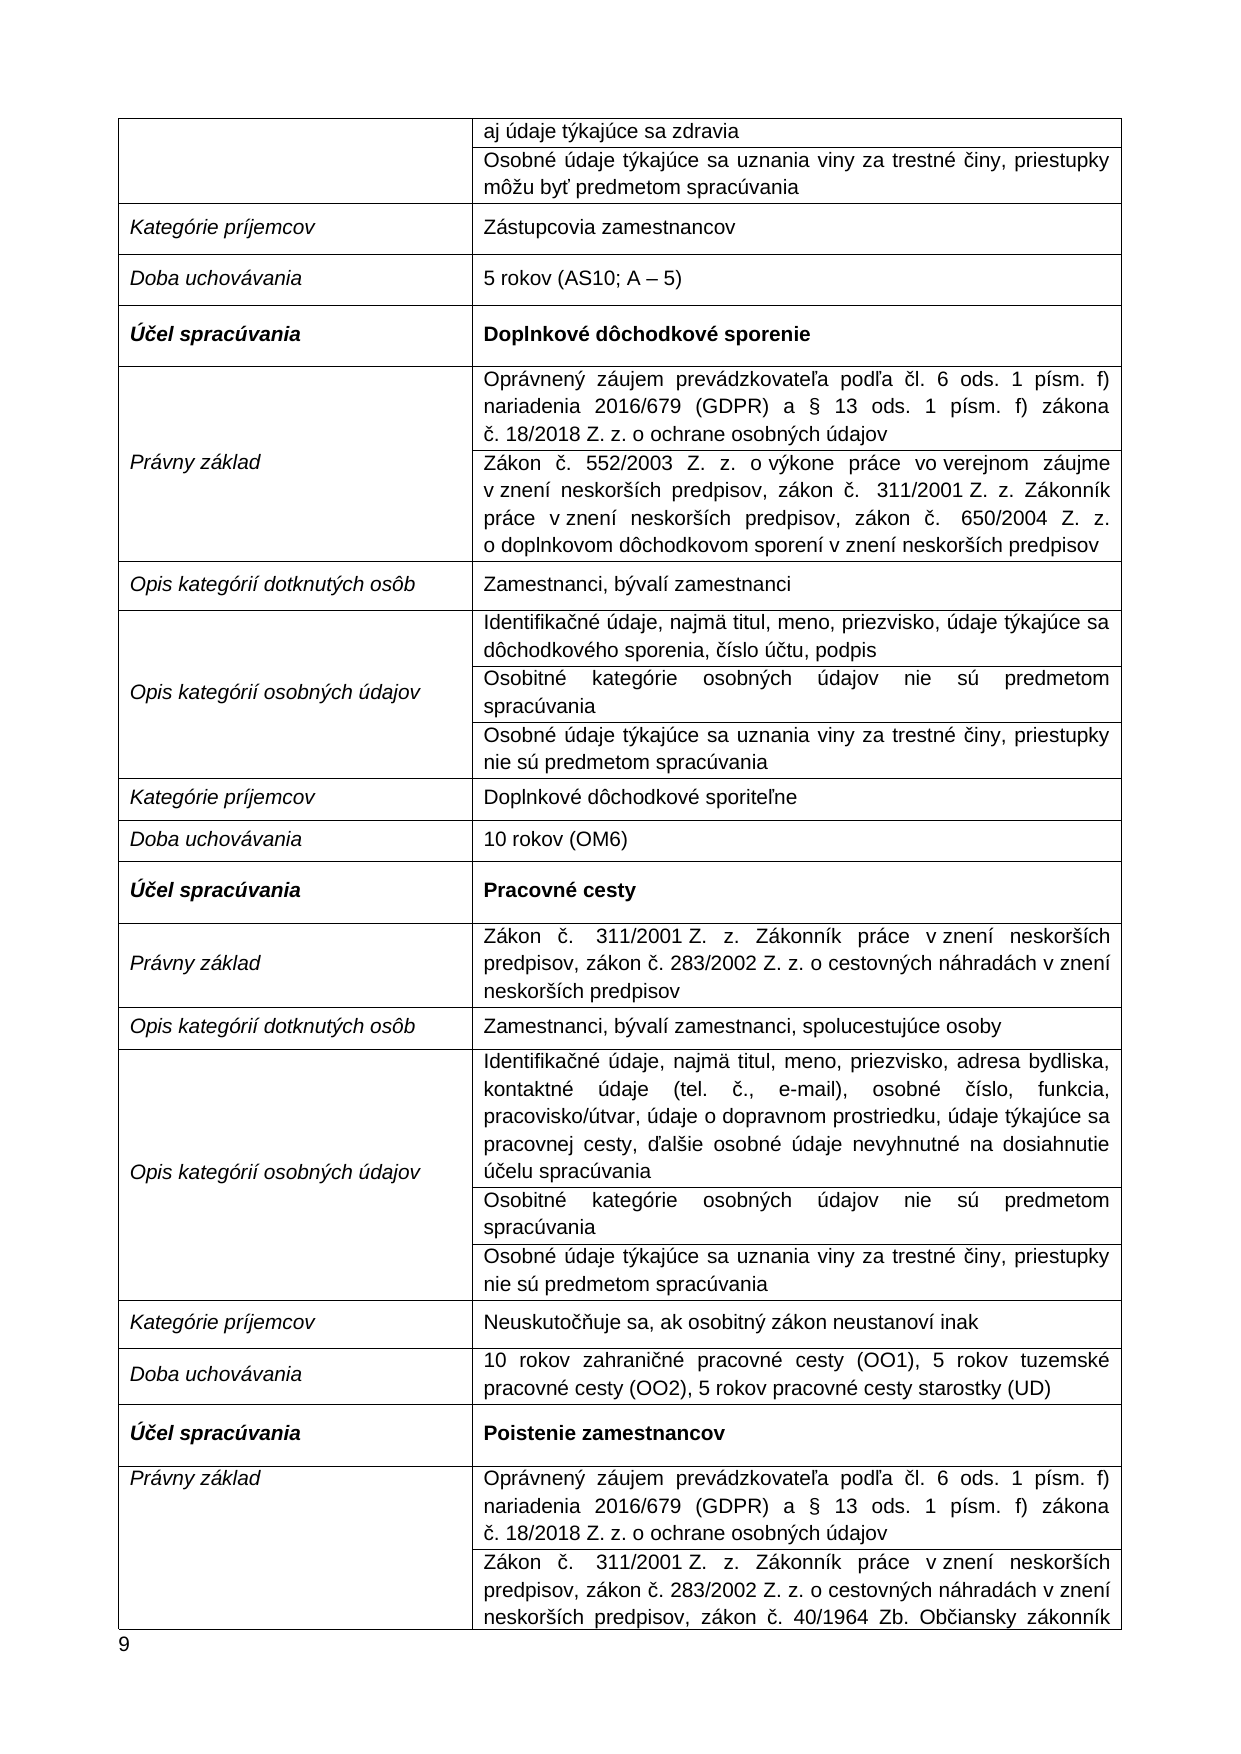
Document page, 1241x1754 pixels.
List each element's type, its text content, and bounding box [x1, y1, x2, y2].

table_cell Zamestnanci, bývalí zamestnanci [473, 562, 1121, 609]
table_cell Identifikačné údaje, najmä titul, meno, priezvisko, údaje týkajúce sa dôchodkového sporenia, číslo účtu, podpis [473, 611, 1121, 666]
table_cell Právny základ [119, 1467, 472, 1629]
table_cell Osobné údaje týkajúce sa uznania viny za trestné činy, priestupky nie sú predmetom spracúvania [473, 1245, 1121, 1300]
table_cell Kategórie príjemcov [119, 204, 472, 254]
table_cell 10 rokov zahraničné pracovné cesty (OO1), 5 rokov tuzemské pracovné cesty (OO2), 5 rokov pracovné cesty starostky (UD) [473, 1349, 1121, 1404]
table_cell 10 rokov (OM6) [473, 821, 1121, 861]
table_cell Doplnkové dôchodkové sporenie [473, 306, 1121, 366]
table_cell Oprávnený záujem prevádzkovateľa podľa čl. 6 ods. 1 písm. f) nariadenia 2016/679 (GDPR) a § 13 ods. 1 písm. f) zákona č. 18/2018 Z. z. o ochrane osobných údajov [473, 1467, 1121, 1549]
table_cell Osobitné kategórie osobných údajov nie sú predmetom spracúvania [473, 1188, 1121, 1243]
table_cell 5 rokov (AS10; A – 5) [473, 255, 1121, 304]
table_cell Zákon č. 552/2003 Z. z. o výkone práce vo verejnom záujme v znení neskorších predpisov, zákon č. 311/2001 Z. z. Zákonník práce v znení neskorších predpisov, zákon č. 650/2004 Z. z. o doplnkovom dôchodkovom sporení v znení neskorších predpisov [473, 451, 1121, 561]
table_cell Účel spracúvania [119, 1405, 472, 1466]
table_cell Opis kategórií dotknutých osôb [119, 562, 472, 609]
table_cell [473, 1550, 1121, 1629]
table_cell Kategórie príjemcov [119, 1301, 472, 1348]
table_cell Opis kategórií osobných údajov [119, 611, 472, 778]
table_cell Kategórie príjemcov [119, 779, 472, 819]
table_cell Opis kategórií dotknutých osôb [119, 1008, 472, 1048]
table_cell Doba uchovávania [119, 255, 472, 304]
table_cell Zákon č. 311/2001 Z. z. Zákonník práce v znení neskorších predpisov, zákon č. 283/2002 Z. z. o cestovných náhradách v znení neskorších predpisov [473, 924, 1121, 1007]
table_cell Doplnkové dôchodkové sporiteľne [473, 779, 1121, 819]
table_cell Identifikačné údaje, najmä titul, meno, priezvisko, adresa bydliska, kontaktné údaje (tel. č., e-mail), osobné číslo, funkcia, pracovisko/útvar, údaje o dopravnom prostriedku, údaje týkajúce sa pracovnej cesty, ďalšie osobné údaje nevyhnutné na dosiahnutie účelu spracúvania [473, 1050, 1121, 1187]
table_cell Doba uchovávania [119, 821, 472, 861]
table_cell Opis kategórií osobných údajov [119, 1050, 472, 1300]
table_cell Právny základ [119, 924, 472, 1007]
table_cell Poistenie zamestnancov [473, 1405, 1121, 1466]
table_cell Osobitné kategórie osobných údajov nie sú predmetom spracúvania [473, 667, 1121, 722]
table_cell Oprávnený záujem prevádzkovateľa podľa čl. 6 ods. 1 písm. f) nariadenia 2016/679 (GDPR) a § 13 ods. 1 písm. f) zákona č. 18/2018 Z. z. o ochrane osobných údajov [473, 367, 1121, 450]
table_cell Doba uchovávania [119, 1349, 472, 1404]
table_cell Právny základ [119, 367, 472, 561]
table_cell Osobné údaje týkajúce sa uznania viny za trestné činy, priestupky môžu byť predmetom spracúvania [473, 148, 1121, 203]
table_cell Zástupcovia zamestnancov [473, 204, 1121, 254]
table_cell Zamestnanci, bývalí zamestnanci, spolucestujúce osoby [473, 1008, 1121, 1048]
table_cell Pracovné cesty [473, 862, 1121, 923]
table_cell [473, 119, 1121, 147]
table_cell Účel spracúvania [119, 862, 472, 923]
table_cell Neuskutočňuje sa, ak osobitný zákon neustanoví inak [473, 1301, 1121, 1348]
table_cell Účel spracúvania [119, 306, 472, 366]
table_cell Osobné údaje týkajúce sa uznania viny za trestné činy, priestupky nie sú predmetom spracúvania [473, 723, 1121, 778]
